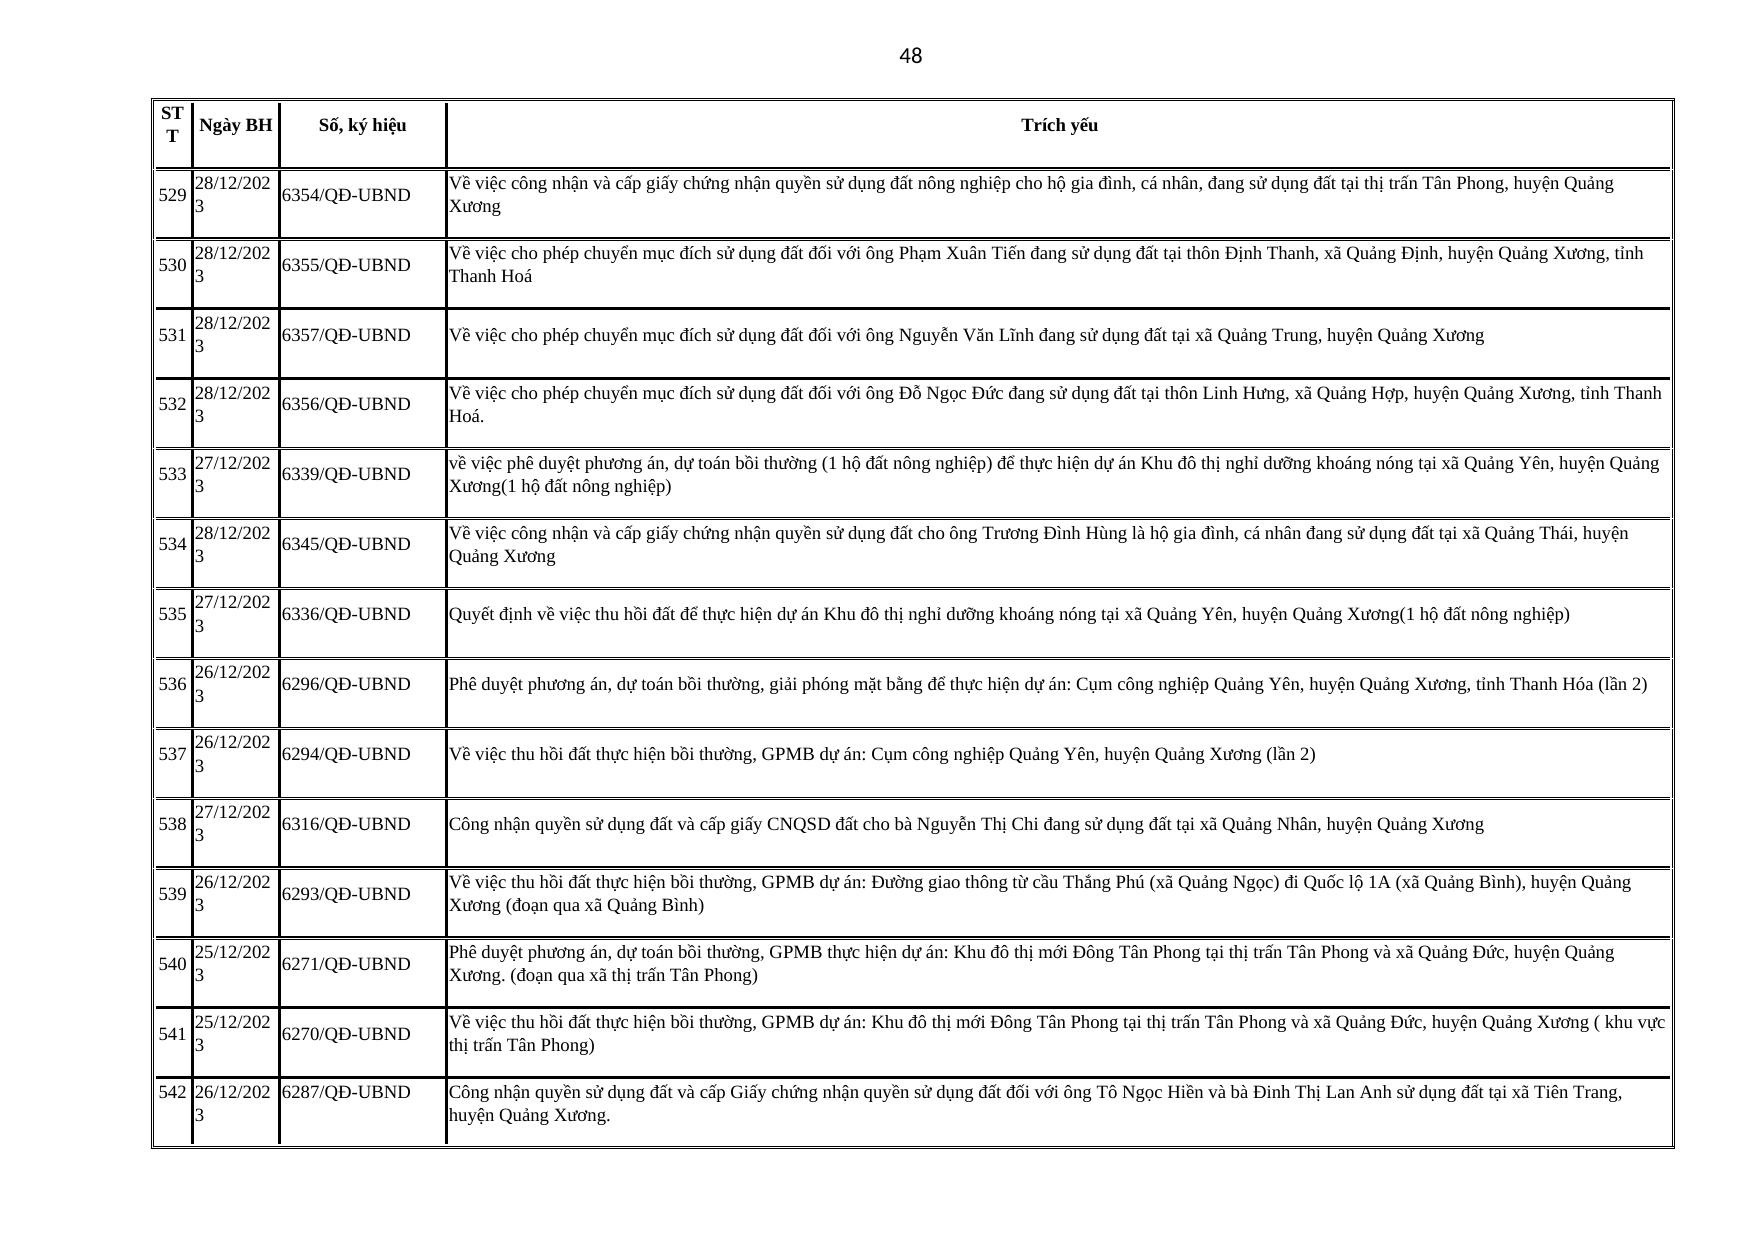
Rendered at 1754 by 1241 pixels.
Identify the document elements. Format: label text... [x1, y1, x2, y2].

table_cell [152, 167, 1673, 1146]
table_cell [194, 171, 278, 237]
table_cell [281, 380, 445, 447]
table_header STT [154, 101, 192, 167]
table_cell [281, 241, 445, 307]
table_header Ngày BH [192, 101, 279, 167]
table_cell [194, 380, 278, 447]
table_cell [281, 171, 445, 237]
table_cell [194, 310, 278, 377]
table_header Trích yếu [446, 101, 1672, 167]
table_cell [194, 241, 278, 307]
table_header Số, ký hiệu [279, 101, 446, 167]
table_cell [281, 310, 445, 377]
